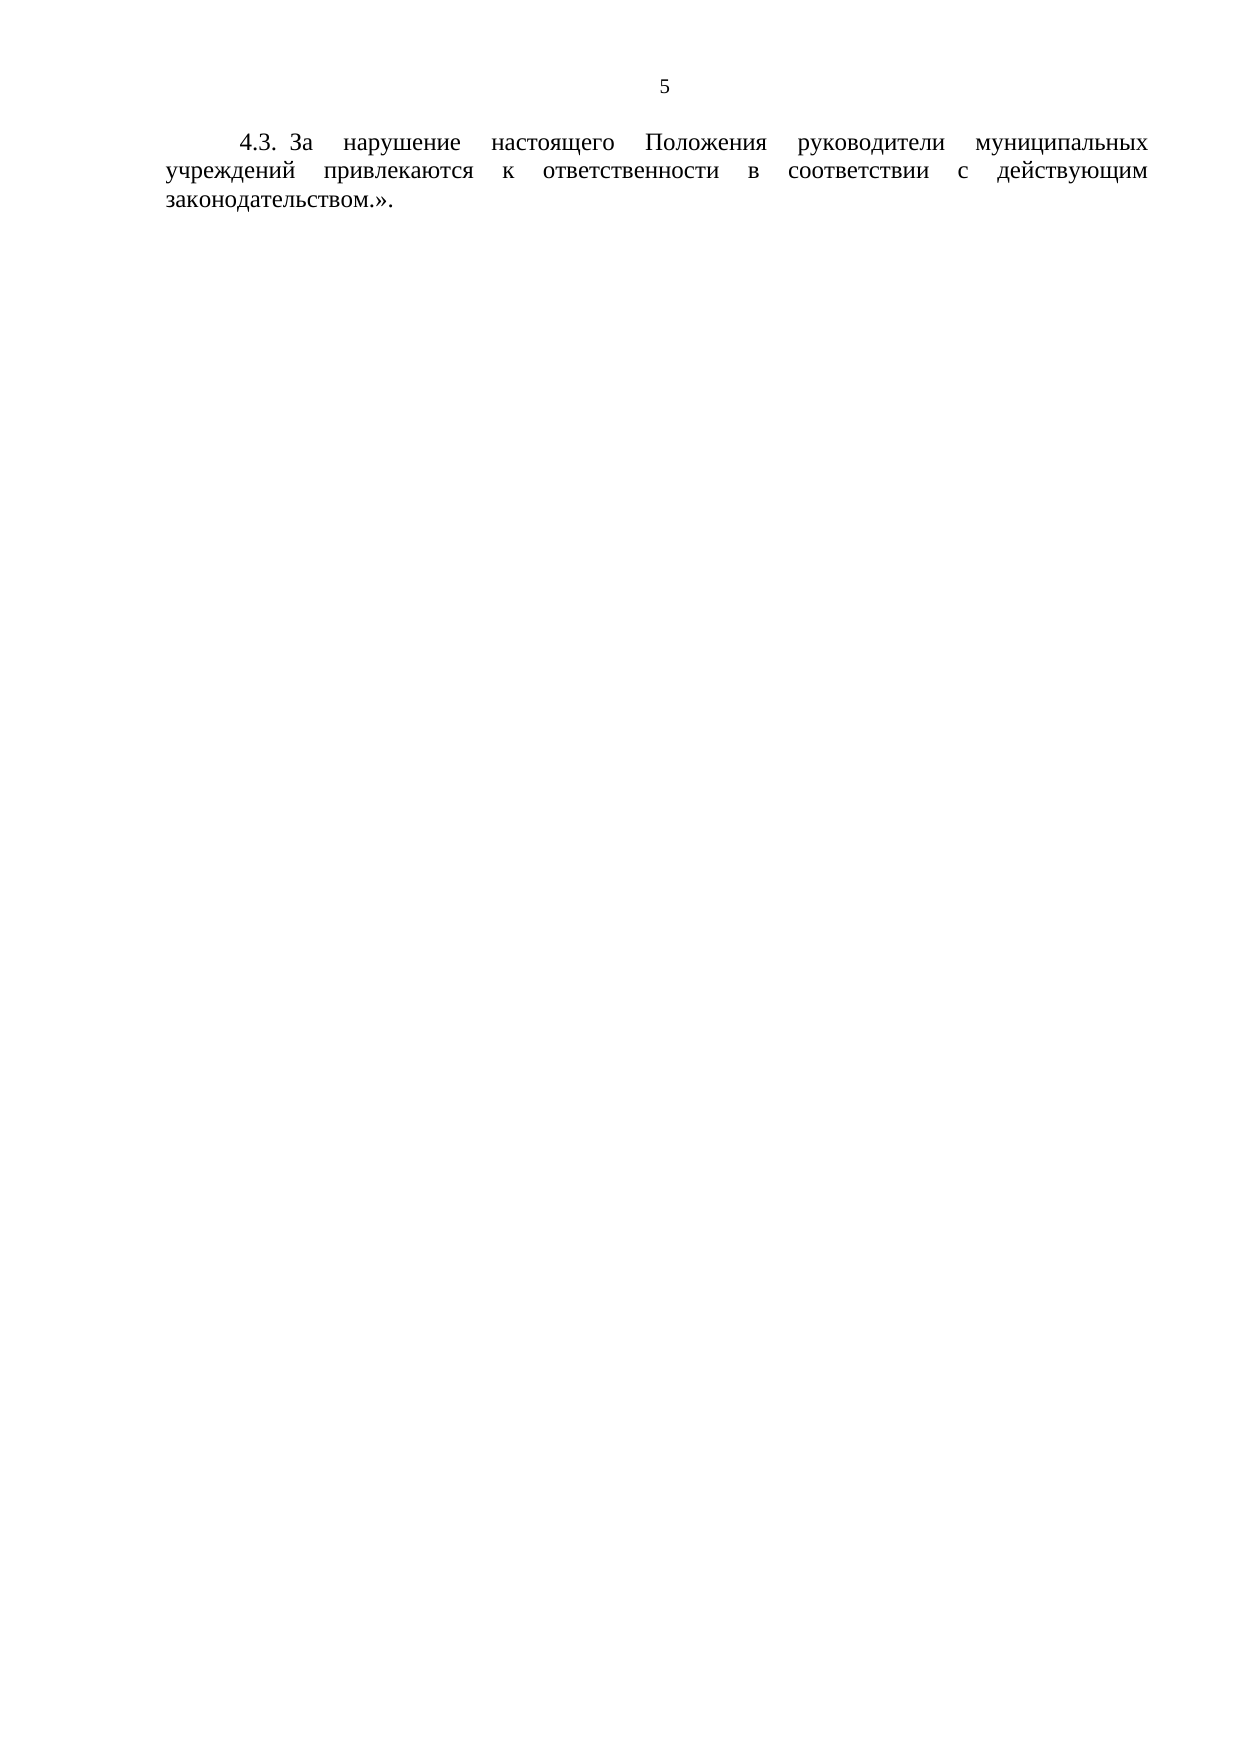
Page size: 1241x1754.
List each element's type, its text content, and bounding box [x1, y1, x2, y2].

text 4.3. За нарушение настоящего Положения руководители муниципальных учреждений привлекаются к ответственности в соответствии с действующим законодательством.». [165, 127, 1149, 213]
